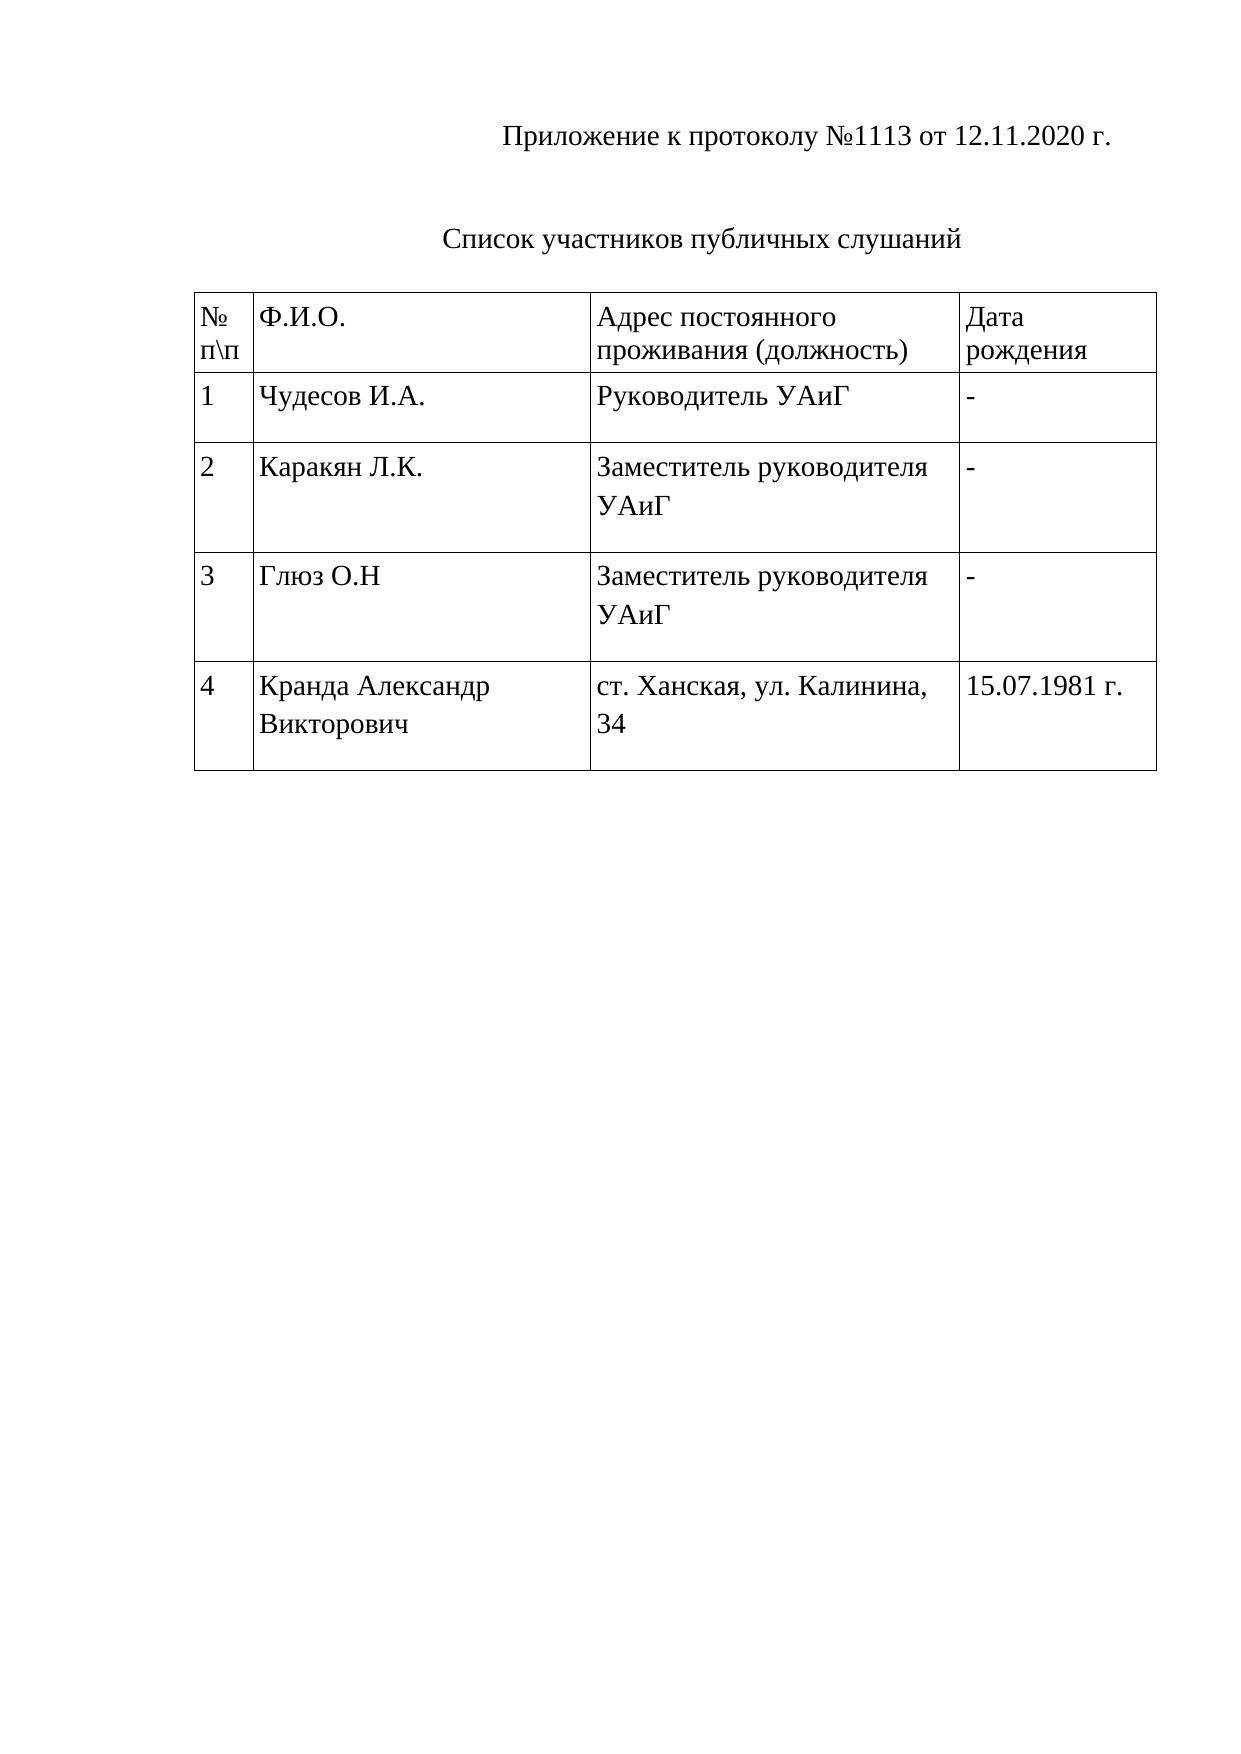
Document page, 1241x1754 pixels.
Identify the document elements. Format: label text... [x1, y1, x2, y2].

table_cell 3 [195, 553, 253, 661]
table_cell Чудесов И.А. [254, 373, 590, 442]
table_header Адрес постоянного проживания (должность) [591, 293, 959, 372]
table_cell ст. Ханская, ул. Калинина, 34 [591, 662, 959, 770]
table_cell Заместитель руководителя УАиГ [591, 553, 959, 661]
table_cell Заместитель руководителя УАиГ [591, 443, 959, 552]
table_cell 15.07.1981 г. [960, 662, 1156, 770]
table_header № п\п [195, 293, 253, 372]
table_cell 4 [195, 662, 253, 770]
table_cell - [960, 553, 1156, 661]
table_cell - [960, 443, 1156, 552]
table_cell 2 [195, 443, 253, 552]
table_cell Руководитель УАиГ [591, 373, 959, 442]
table_cell - [960, 373, 1156, 442]
table_cell Каракян Л.К. [254, 443, 590, 552]
text Список участников публичных слушаний [177, 222, 1152, 255]
table_header Ф.И.О. [254, 293, 590, 372]
text Приложение к протоколу №1113 от 12.11.2020 г. [502, 118, 1152, 152]
table_cell Кранда Александр Викторович [254, 662, 590, 770]
table_cell Глюз О.Н [254, 553, 590, 661]
table_cell 1 [195, 373, 253, 442]
table_header Дата рождения [960, 293, 1156, 372]
